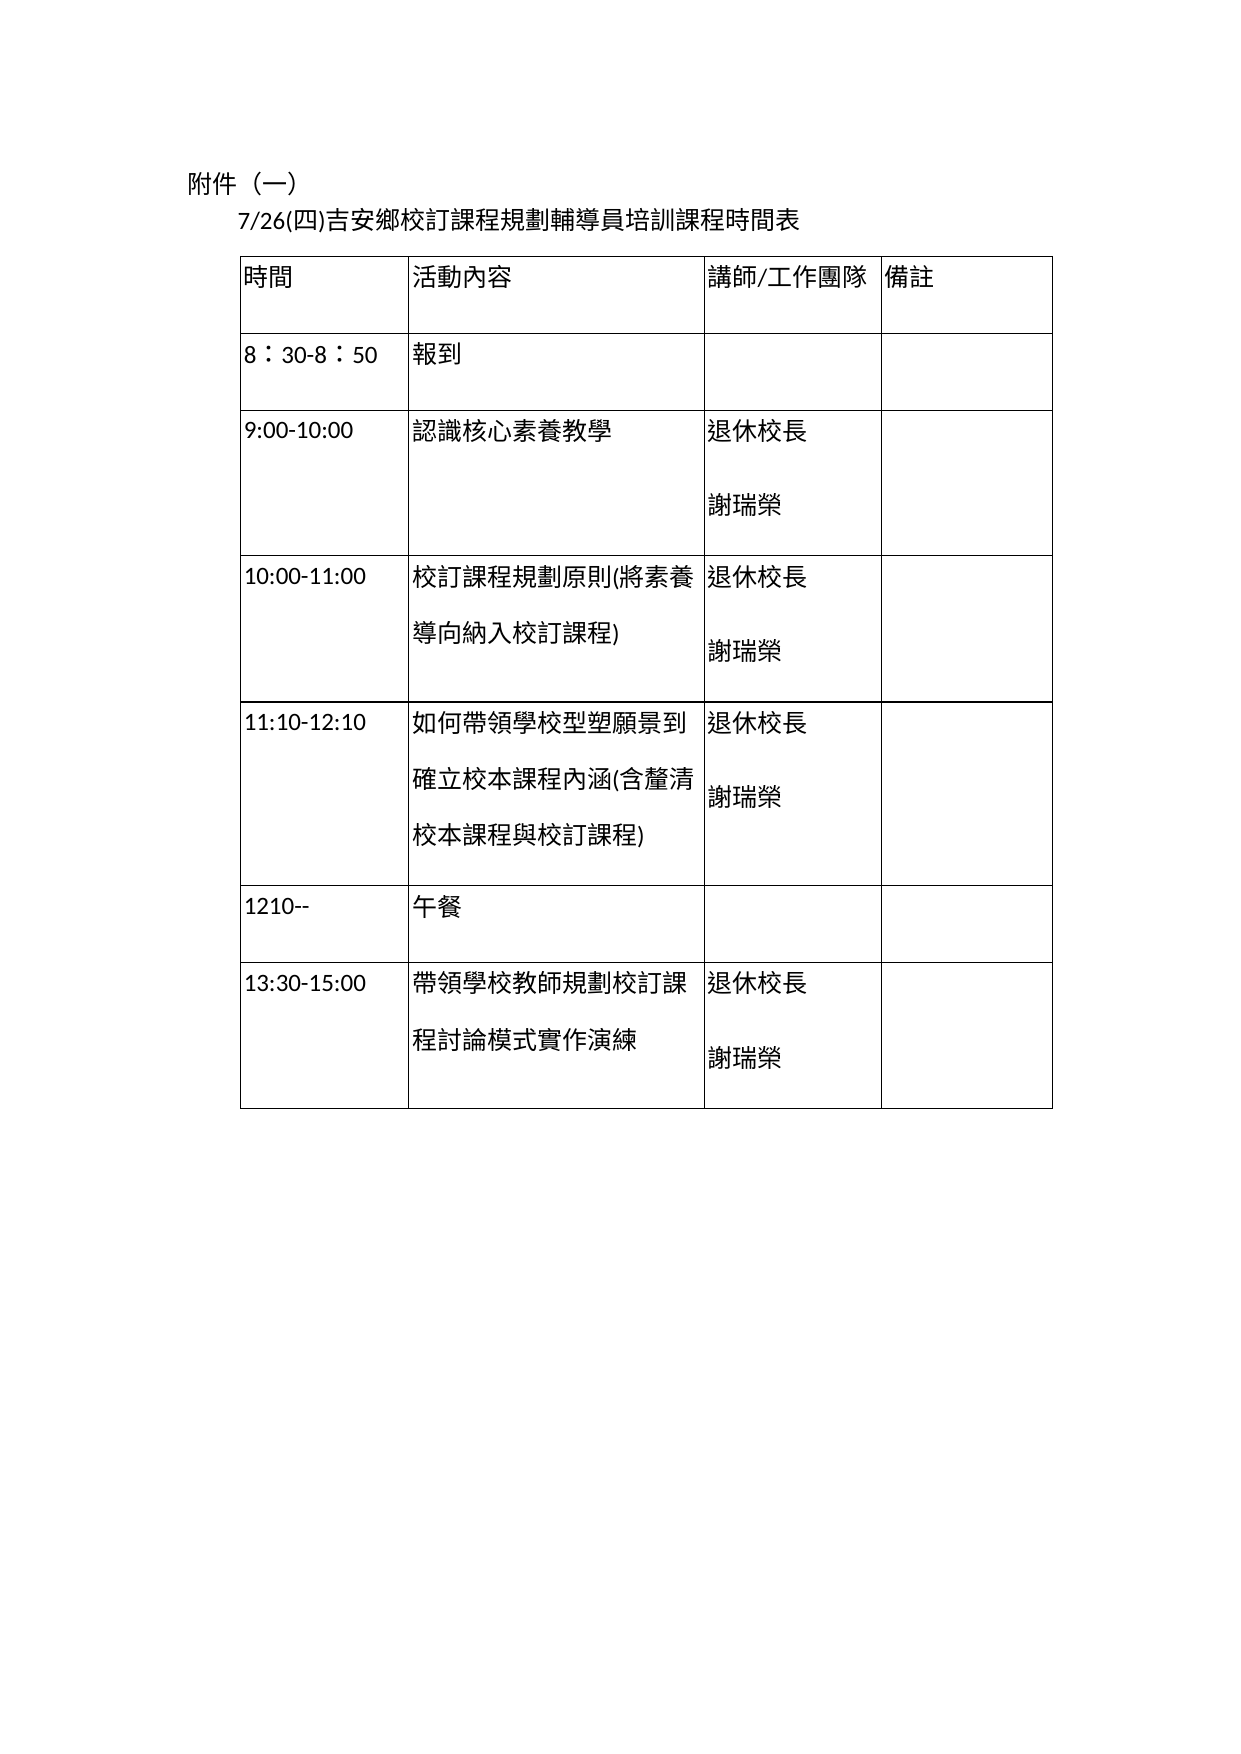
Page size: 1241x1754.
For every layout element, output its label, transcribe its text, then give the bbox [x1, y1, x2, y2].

table_cell [882, 703, 1052, 885]
text 7/26(四)吉安鄉校訂課程規劃輔導員培訓課程時間表 [187, 201, 1053, 237]
text 附件（一） [187, 164, 1053, 201]
table_cell [882, 334, 1052, 409]
table_cell [882, 411, 1052, 555]
table_cell [882, 886, 1052, 962]
table_cell 帶領學校教師規劃校訂課程討論模式實作演練 [409, 963, 704, 1108]
table_cell 13:30-15:00 [241, 963, 408, 1108]
table_cell 11:10-12:10 [241, 703, 408, 885]
table_cell [705, 886, 881, 962]
table_cell 如何帶領學校型塑願景到確立校本課程內涵(含釐清校本課程與校訂課程) [409, 703, 704, 885]
table_cell 午餐 [409, 886, 704, 962]
table_cell 退休校長 謝瑞榮 [705, 556, 881, 701]
table_cell 退休校長 謝瑞榮 [705, 963, 881, 1108]
table_cell 退休校長 謝瑞榮 [705, 411, 881, 555]
table_cell 退休校長 謝瑞榮 [705, 703, 881, 885]
table_cell [882, 963, 1052, 1108]
table_header 時間 [241, 257, 408, 333]
table_header 講師/工作團隊 [705, 257, 881, 333]
table_cell 報到 [409, 334, 704, 409]
table_cell 認識核心素養教學 [409, 411, 704, 555]
table_header 備註 [882, 257, 1052, 333]
table_header 活動內容 [409, 257, 704, 333]
table_cell [705, 334, 881, 409]
table_cell 9:00-10:00 [241, 411, 408, 555]
table_cell [882, 556, 1052, 701]
table_cell 1210-- [241, 886, 408, 962]
table_cell 校訂課程規劃原則(將素養導向納入校訂課程) [409, 556, 704, 701]
table_cell 8：30-8：50 [241, 334, 408, 409]
table_cell 10:00-11:00 [241, 556, 408, 701]
